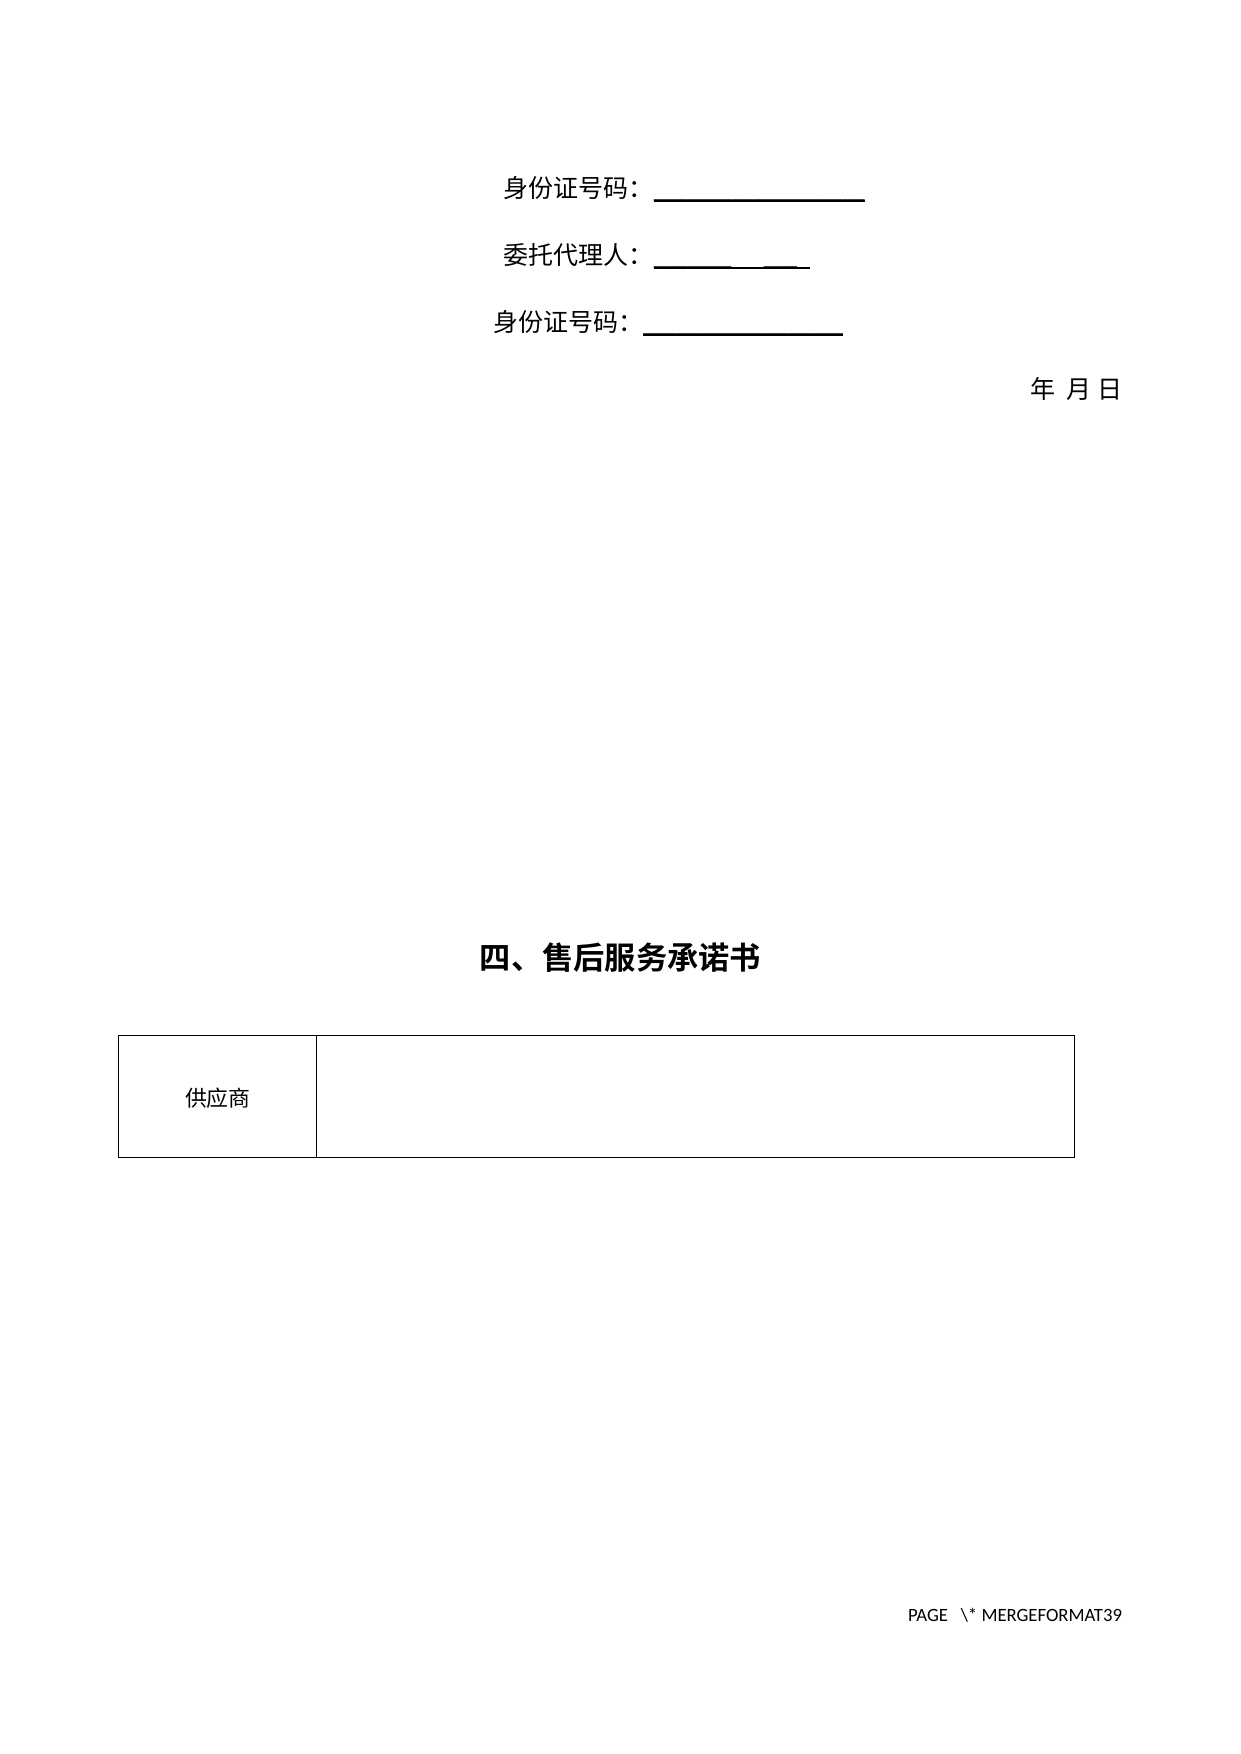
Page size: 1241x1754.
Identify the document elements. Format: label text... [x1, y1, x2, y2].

text 身份证号码：__________________ [118, 287, 1122, 354]
text 身份证号码：___________________ [118, 153, 1122, 220]
text 四、售后服务承诺书 [118, 923, 1122, 989]
text 年 月 日 [118, 354, 1122, 421]
text 委托代理人：_______ ___ [118, 220, 1122, 287]
table_header [317, 1036, 1074, 1157]
table_header 供应商 [119, 1036, 316, 1157]
